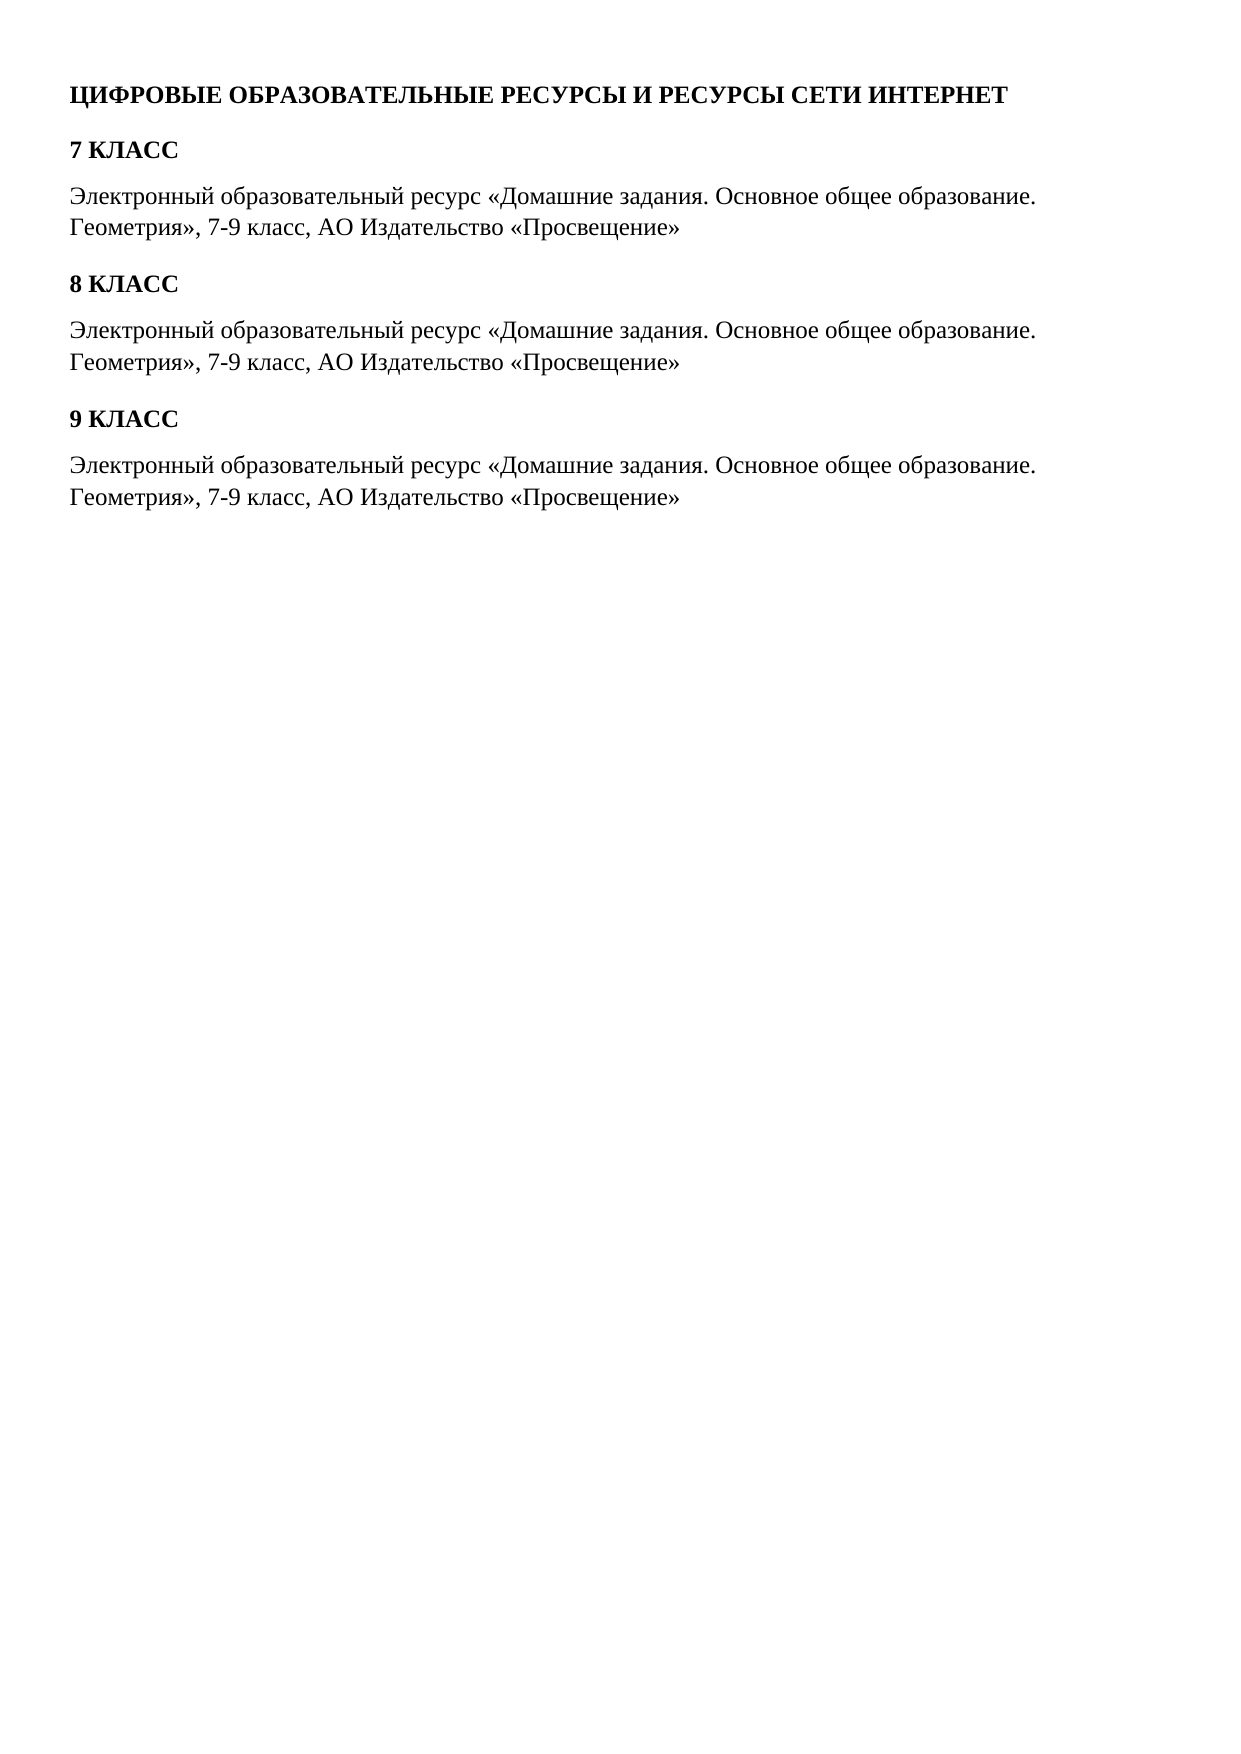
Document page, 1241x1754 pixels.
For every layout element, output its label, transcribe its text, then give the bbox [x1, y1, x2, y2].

text Электронный образовательный ресурс «Домашние задания. Основное общее образование. Геометрия», 7-9 класс, АО Издательство «Просвещение» [69, 450, 1045, 510]
text ЦИФРОВЫЕ ОБРАЗОВАТЕЛЬНЫЕ РЕСУРСЫ И РЕСУРСЫ СЕТИ ИНТЕРНЕТ [69, 82, 1090, 109]
text Электронный образовательный ресурс «Домашние задания. Основное общее образование. Геометрия», 7-9 класс, АО Издательство «Просвещение» [69, 316, 1045, 376]
text 7 КЛАСС [69, 137, 1090, 164]
text 9 КЛАСС [69, 406, 1090, 433]
text Электронный образовательный ресурс «Домашние задания. Основное общее образование. Геометрия», 7-9 класс, АО Издательство «Просвещение» [69, 181, 1045, 241]
text 8 КЛАСС [69, 271, 1090, 298]
